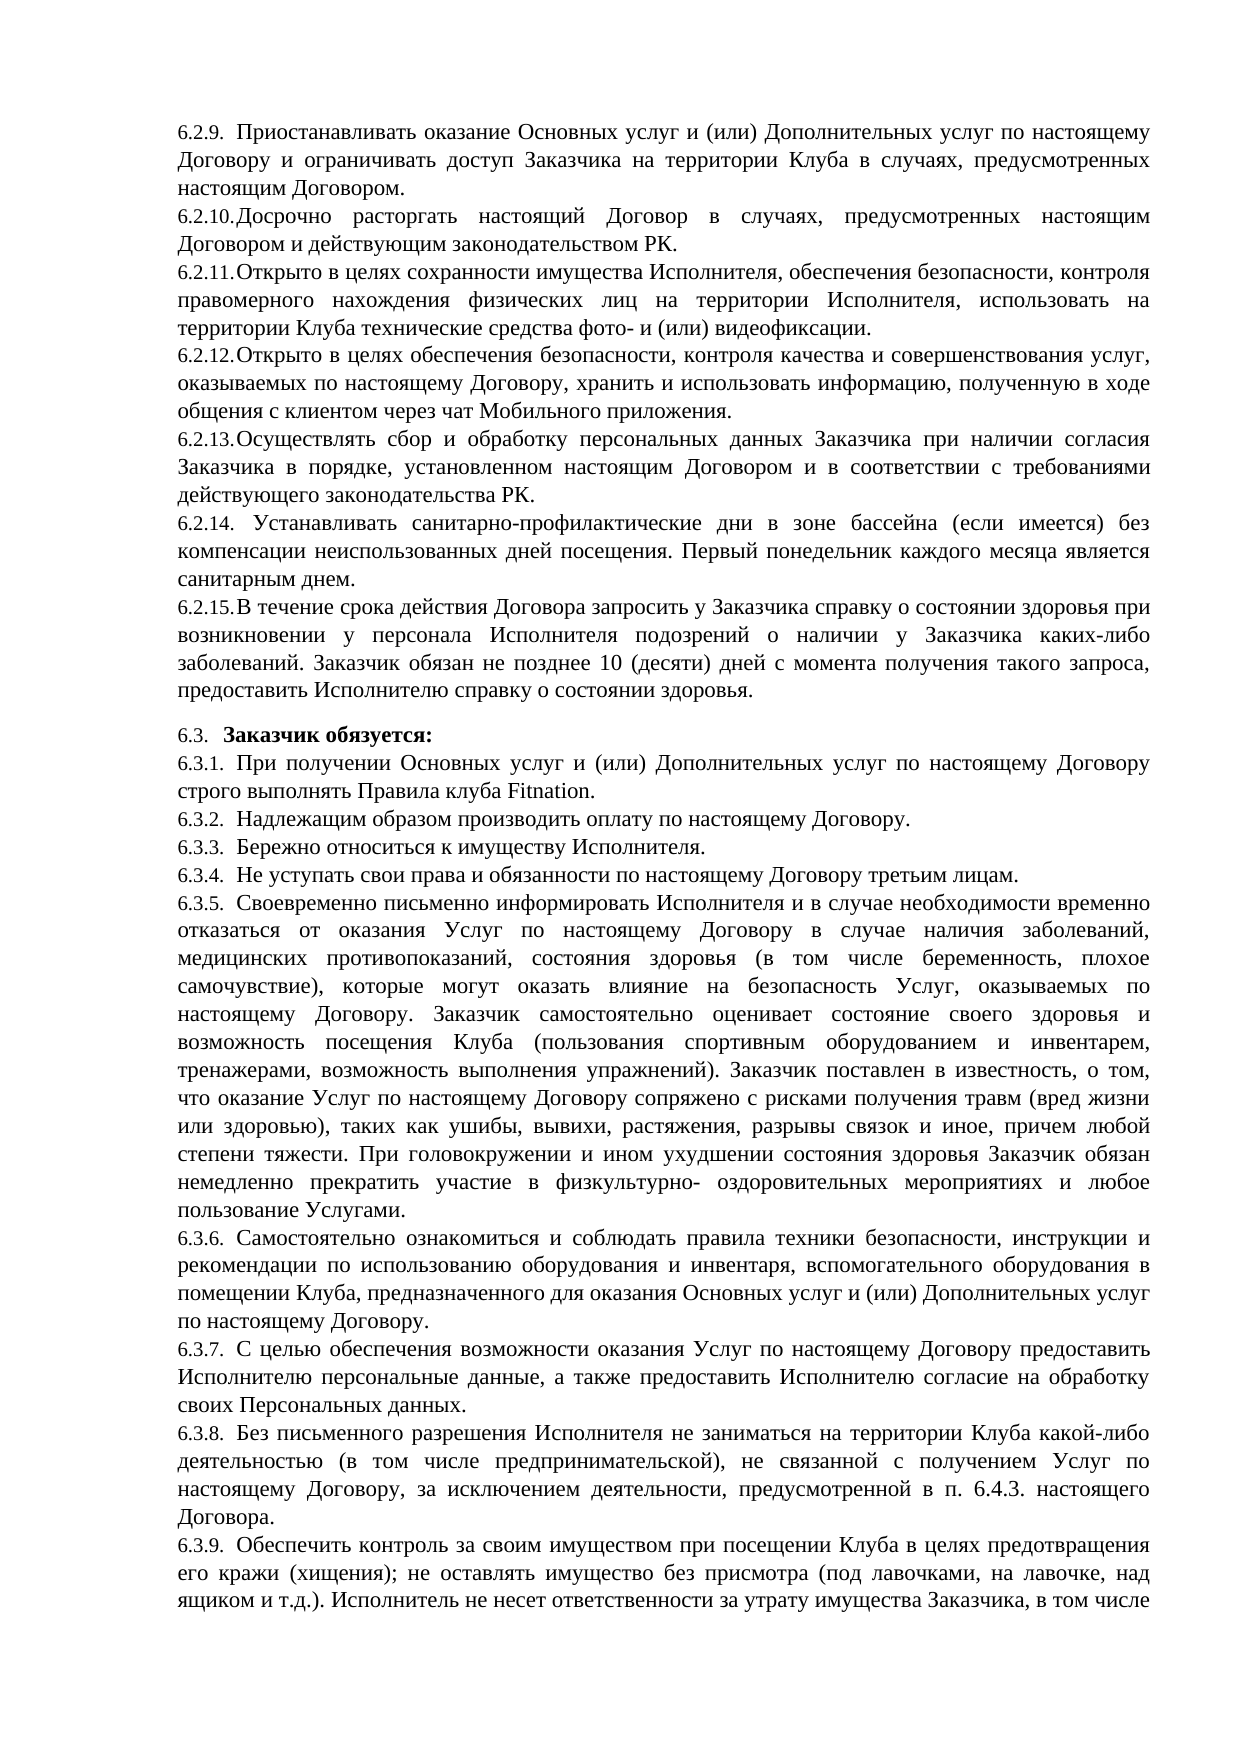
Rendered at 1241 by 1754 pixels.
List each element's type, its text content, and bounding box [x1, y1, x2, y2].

list Открыто в целях сохранности имущества Исполнителя, обеспечения безопасности, контроля правомерного нахождения физических лиц на территории Исполнителя, использовать на территории Клуба технические средства фото- и (или) видеофиксации. [177, 258, 1152, 340]
list Без письменного разрешения Исполнителя не заниматься на территории Клуба какой-либо деятельностью (в том числе предпринимательской), не связанной с получением Услуг по настоящему Договору, за исключением деятельности, предусмотренной в п. 6.4.3. настоящего Договора. [177, 1419, 1152, 1529]
list В течение срока действия Договора запросить у Заказчика справку о состоянии здоровья при возникновении у персонала Исполнителя подозрений о наличии у Заказчика каких-либо заболеваний. Заказчик обязан не позднее 10 (десяти) дней с момента получения такого запроса, предоставить Исполнителю справку о состоянии здоровья. [177, 593, 1152, 703]
list Открыто в целях обеспечения безопасности, контроля качества и совершенствования услуг, оказываемых по настоящему Договору, хранить и использовать информацию, полученную в ходе общения с клиентом через чат Мобильного приложения. [177, 341, 1152, 424]
list Не уступать свои права и обязанности по настоящему Договору третьим лицам. [177, 861, 1152, 887]
list Бережно относиться к имуществу Исполнителя. [177, 833, 1152, 859]
list Устанавливать санитарно-профилактические дни в зоне бассейна (если имеется) без компенсации неиспользованных дней посещения. Первый понедельник каждого месяца является санитарным днем. [177, 509, 1152, 591]
list Надлежащим образом производить оплату по настоящему Договору. [177, 805, 1152, 831]
list При получении Основных услуг и (или) Дополнительных услуг по настоящему Договору строго выполнять Правила клуба Fitnation. [177, 749, 1152, 803]
list Своевременно письменно информировать Исполнителя и в случае необходимости временно отказаться от оказания Услуг по настоящему Договору в случае наличия заболеваний, медицинских противопоказаний, состояния здоровья (в том числе беременность, плохое самочувствие), которые могут оказать влияние на безопасность Услуг, оказываемых по настоящему Договору. Заказчик самостоятельно оценивает состояние своего здоровья и возможность посещения Клуба (пользования спортивным оборудованием и инвентарем, тренажерами, возможность выполнения упражнений). Заказчик поставлен в известность, о том, что оказание Услуг по настоящему Договору сопряжено с рисками получения травм (вред жизни или здоровью), таких как ушибы, вывихи, растяжения, разрывы связок и иное, причем любой степени тяжести. При головокружении и ином ухудшении состояния здоровья Заказчик обязан немедленно прекратить участие в физкультурно- оздоровительных мероприятиях и любое пользование Услугами. [177, 888, 1152, 1222]
list Самостоятельно ознакомиться и соблюдать правила техники безопасности, инструкции и рекомендации по использованию оборудования и инвентаря, вспомогательного оборудования в помещении Клуба, предназначенного для оказания Основных услуг и (или) Дополнительных услуг по настоящему Договору. [177, 1223, 1152, 1334]
list С целью обеспечения возможности оказания Услуг по настоящему Договору предоставить Исполнителю персональные данные, а также предоставить Исполнителю согласие на обработку своих Персональных данных. [177, 1335, 1152, 1417]
list Заказчик обязуется: [177, 721, 1152, 747]
list Осуществлять сбор и обработку персональных данных Заказчика при наличии согласия Заказчика в порядке, установленном настоящим Договором и в соответствии с требованиями действующего законодательства РК. [177, 425, 1152, 507]
list Досрочно расторгать настоящий Договор в случаях, предусмотренных настоящим Договором и действующим законодательством РК. [177, 202, 1152, 256]
list Приостанавливать оказание Основных услуг и (или) Дополнительных услуг по настоящему Договору и ограничивать доступ Заказчика на территории Клуба в случаях, предусмотренных настоящим Договором. [177, 118, 1152, 200]
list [177, 1531, 1152, 1613]
